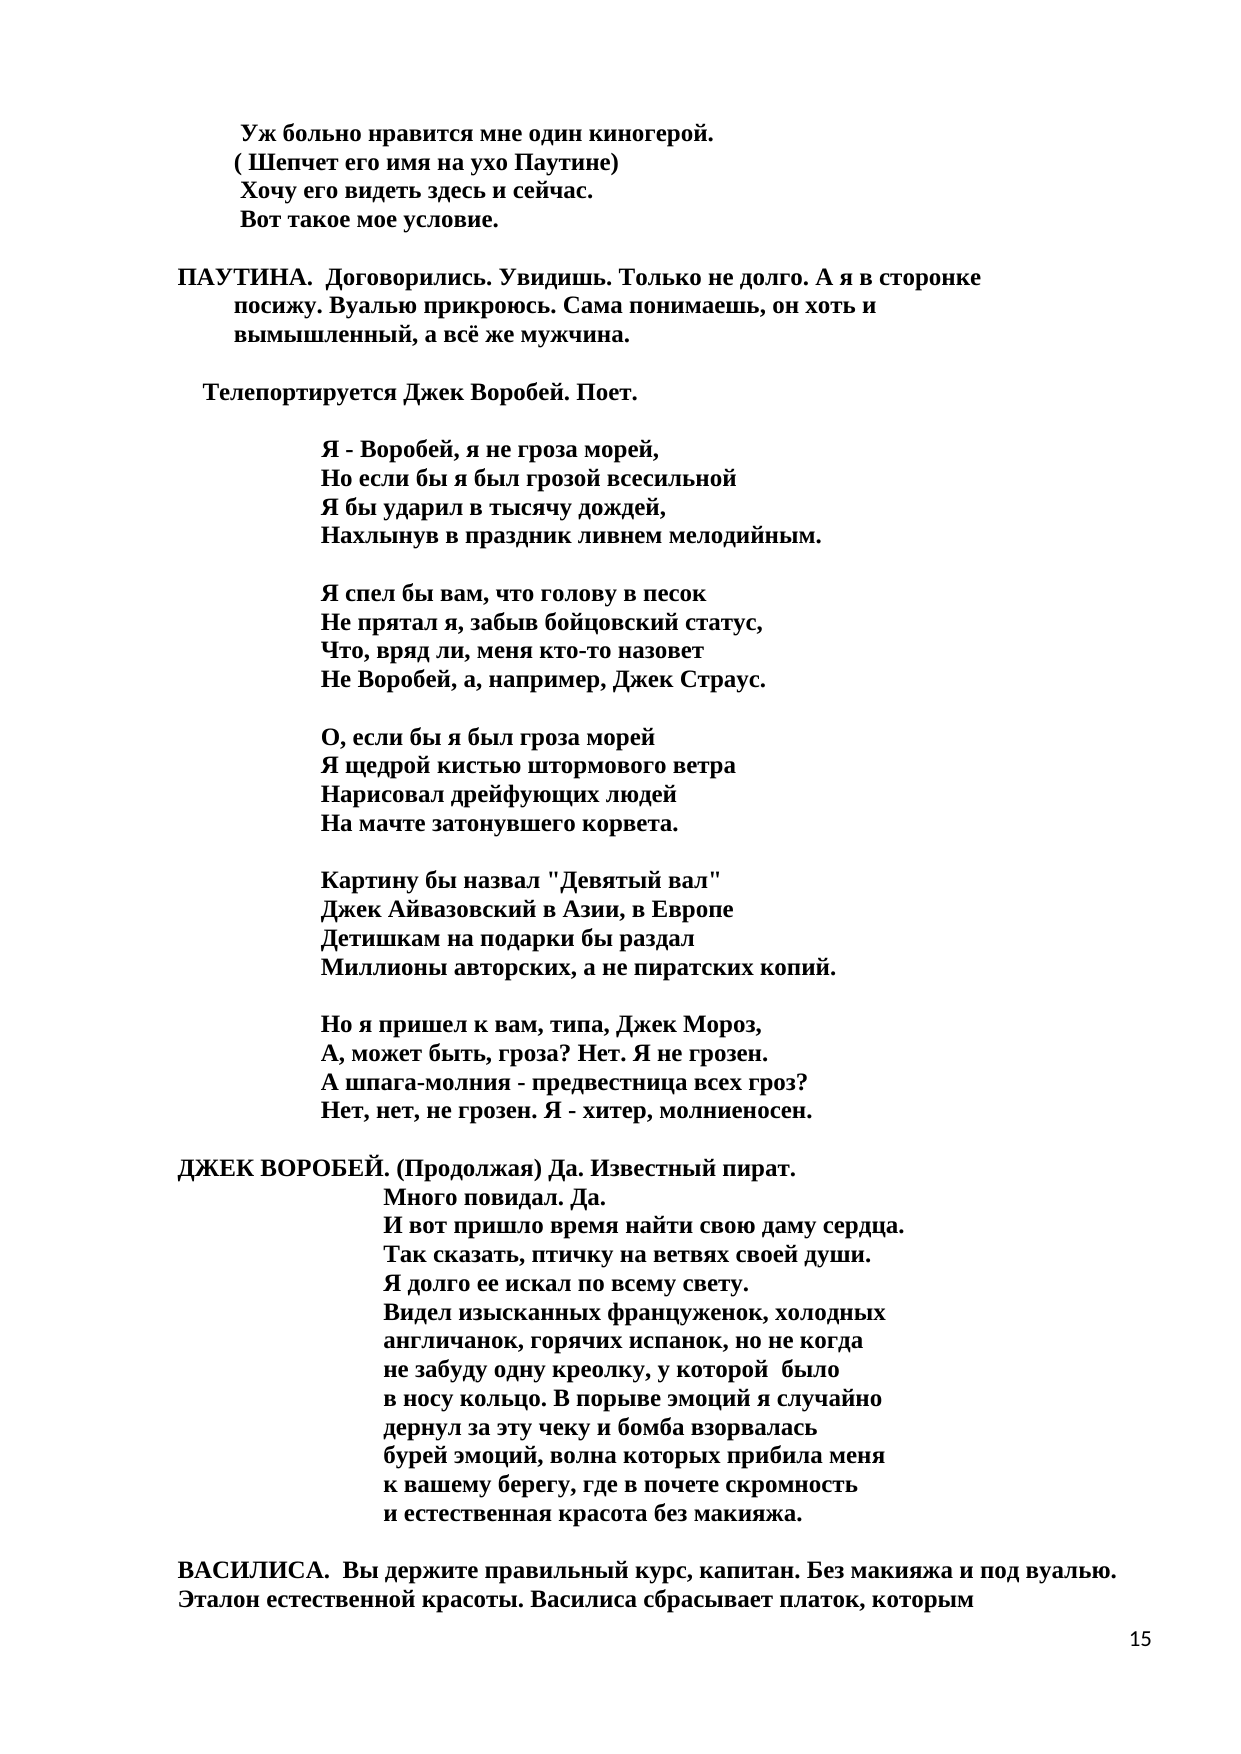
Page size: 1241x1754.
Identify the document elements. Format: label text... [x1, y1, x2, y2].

text Но я пришел к вам, типа, Джек Мороз, [236, 1009, 1134, 1038]
text Миллионы авторских, а не пиратских копий. [236, 952, 1134, 981]
text и естественная красота без макияжа. [236, 1498, 1134, 1527]
text дернул за эту чеку и бомба взорвалась [236, 1412, 1134, 1441]
text к вашему берегу, где в почете скромность [236, 1469, 1134, 1498]
text Я - Воробей, я не гроза морей, [177, 434, 1134, 463]
text На мачте затонувшего корвета. [236, 808, 1134, 837]
text Уж больно нравится мне один киногерой. [177, 118, 1152, 147]
text Хочу его видеть здесь и сейчас. [177, 176, 1152, 204]
text Картину бы назвал "Девятый вал" [236, 866, 1134, 894]
text вымышленный, а всё же мужчина. [177, 319, 1152, 348]
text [177, 1556, 1134, 1613]
text Что, вряд ли, меня кто-то назовет [236, 636, 1134, 664]
text Не прятал я, забыв бойцовский статус, [236, 607, 1134, 636]
text Я бы ударил в тысячу дождей, [236, 492, 1134, 521]
text А, может быть, гроза? Нет. Я не грозен. [236, 1038, 1134, 1067]
text не забуду одну креолку, у которой было [236, 1354, 1134, 1383]
text Я спел бы вам, что голову в песок [236, 578, 1134, 607]
text Не Воробей, а, например, Джек Страус. [236, 664, 1134, 693]
text Нет, нет, не грозен. Я - хитер, молниеносен. [236, 1096, 1134, 1124]
text Так сказать, птичку на ветвях своей души. [236, 1239, 1134, 1268]
text Джек Айвазовский в Азии, в Европе [236, 894, 1134, 923]
text Детишкам на подарки бы раздал [236, 923, 1134, 952]
text Телепортируется Джек Воробей. Поет. [177, 377, 1152, 406]
text О, если бы я был гроза морей [236, 722, 1134, 751]
text бурей эмоций, волна которых прибила меня [236, 1441, 1134, 1469]
text Много повидал. Да. [236, 1182, 1134, 1211]
text Нарисовал дрейфующих людей [236, 779, 1134, 808]
text ДЖЕК ВОРОБЕЙ. (Продолжая) Да. Известный пират. [177, 1153, 1134, 1182]
text Видел изысканных француженок, холодных [236, 1297, 1134, 1326]
text Но если бы я был грозой всесильной [236, 463, 1134, 492]
text А шпага-молния - предвестница всех гроз? [236, 1067, 1134, 1096]
text посижу. Вуалью прикроюсь. Сама понимаешь, он хоть и [177, 291, 1152, 319]
text И вот пришло время найти свою даму сердца. [236, 1211, 1134, 1239]
text Я щедрой кистью штормового ветра [236, 751, 1134, 779]
text ( Шепчет его имя на ухо Паутине) [177, 147, 1152, 176]
text Нахлынув в праздник ливнем мелодийным. [236, 521, 1134, 549]
text в носу кольцо. В порыве эмоций я случайно [236, 1383, 1134, 1412]
text ПАУТИНА. Договорились. Увидишь. Только не долго. А я в сторонке [177, 262, 1152, 291]
text англичанок, горячих испанок, но не когда [236, 1326, 1134, 1354]
text Вот такое мое условие. [177, 204, 1152, 233]
text Я долго ее искал по всему свету. [236, 1268, 1134, 1297]
